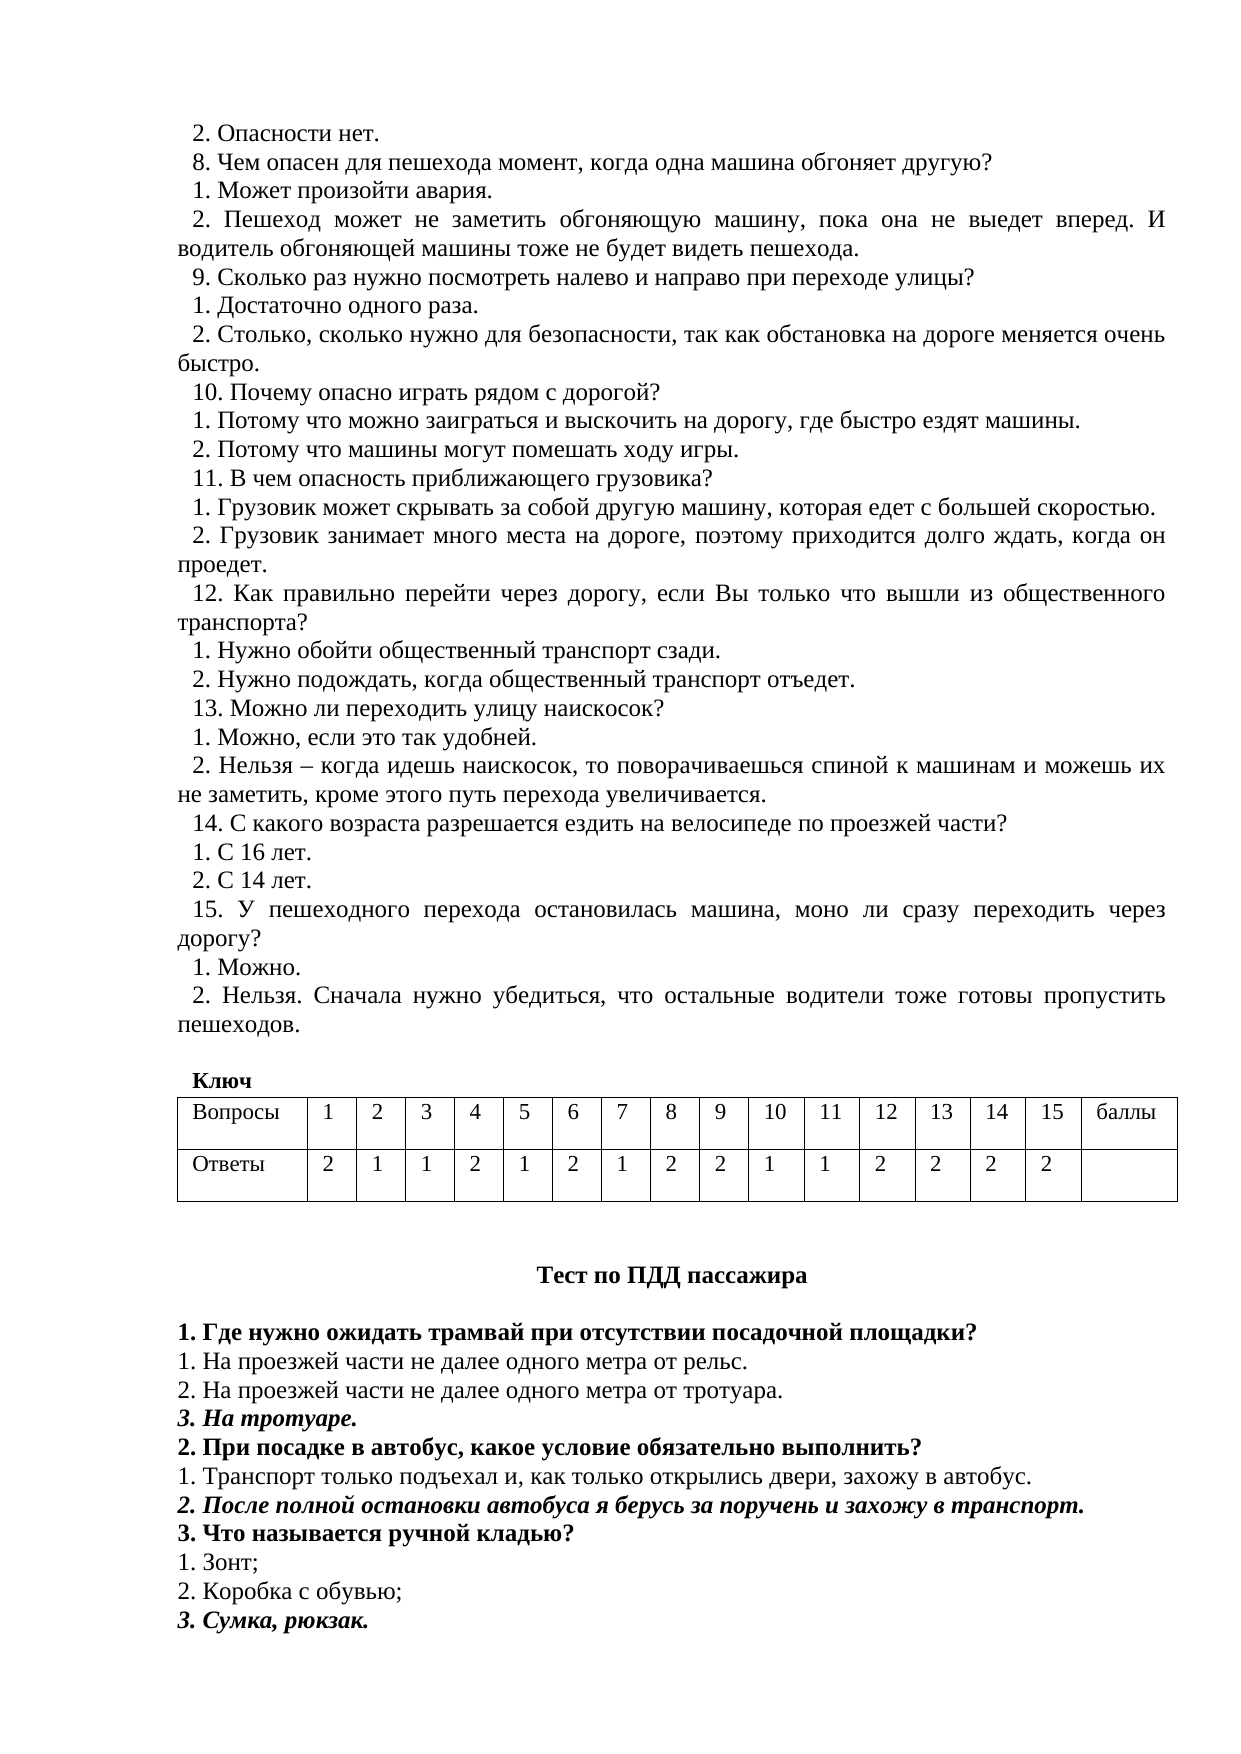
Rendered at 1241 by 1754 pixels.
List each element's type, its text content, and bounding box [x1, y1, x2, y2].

text 9. Сколько раз нужно посмотреть налево и направо при переходе улицы? [177, 262, 1167, 291]
text 2. При посадке в автобус, какое условие обязательно выполнить? [177, 1432, 1167, 1461]
table_header 4 [455, 1098, 503, 1149]
text 14. С какого возраста разрешается ездить на велосипеде по проезжей части? [177, 808, 1167, 837]
text 13. Можно ли переходить улицу наискосок? [177, 693, 1167, 722]
table_cell 1 [749, 1150, 804, 1201]
text 2. Коробка с обувью; [177, 1576, 1167, 1605]
text 2. Нельзя – когда идешь наискосок, то поворачиваешься спиной к машинам и можешь их не заметить, кроме этого путь перехода увеличивается. [177, 751, 1167, 808]
text 8. Чем опасен для пешехода момент, когда одна машина обгоняет другую? [177, 147, 1167, 176]
table_cell 1 [805, 1150, 859, 1201]
table_cell 1 [406, 1150, 454, 1201]
text 2. Нельзя. Сначала нужно убедиться, что остальные водители тоже готовы пропустить пешеходов. [177, 981, 1167, 1038]
text 3. Что называется ручной кладью? [177, 1518, 1167, 1547]
table_cell Ответы [178, 1150, 307, 1201]
table_header 14 [971, 1098, 1025, 1149]
table_cell 2 [553, 1150, 601, 1201]
table_header 7 [602, 1098, 650, 1149]
table_header 13 [916, 1098, 970, 1149]
text 1. Грузовик может скрывать за собой другую машину, которая едет с большей скоростью. [177, 492, 1167, 521]
text 2. Опасности нет. [177, 118, 1167, 147]
table_header 2 [357, 1098, 405, 1149]
text 1. Нужно обойти общественный транспорт сзади. [177, 636, 1167, 664]
text 2. Потому что машины могут помешать ходу игры. [177, 434, 1167, 463]
text 2. После полной остановки автобуса я берусь за поручень и захожу в транспорт. [177, 1490, 1167, 1518]
text 3. На тротуаре. [177, 1403, 1167, 1432]
table_cell 2 [860, 1150, 915, 1201]
table_header 5 [504, 1098, 552, 1149]
table_cell 2 [308, 1150, 356, 1201]
text 10. Почему опасно играть рядом с дорогой? [177, 377, 1167, 406]
text Тест по ПДД пассажира [177, 1260, 1167, 1288]
table_cell 2 [455, 1150, 503, 1201]
text 2. Столько, сколько нужно для безопасности, так как обстановка на дороге меняется очень быстро. [177, 319, 1167, 377]
table_header 3 [406, 1098, 454, 1149]
text 1. Зонт; [177, 1547, 1167, 1576]
text 12. Как правильно перейти через дорогу, если Вы только что вышли из общественного транспорта? [177, 578, 1167, 636]
text 1. Транспорт только подъехал и, как только открылись двери, захожу в автобус. [177, 1461, 1167, 1490]
text 1. Потому что можно заиграться и выскочить на дорогу, где быстро ездят машины. [177, 406, 1167, 434]
table_header 1 [308, 1098, 356, 1149]
text 11. В чем опасность приближающего грузовика? [177, 463, 1167, 492]
table_header 15 [1026, 1098, 1081, 1149]
text 2. На проезжей части не далее одного метра от тротуара. [177, 1375, 1167, 1403]
table_header 6 [553, 1098, 601, 1149]
text 3. Сумка, рюкзак. [177, 1605, 1167, 1633]
text Ключ [192, 1067, 1167, 1093]
text 1. Может произойти авария. [177, 176, 1167, 204]
text 1. Достаточно одного раза. [177, 291, 1167, 319]
table_cell 2 [971, 1150, 1025, 1201]
table_header Вопросы [178, 1098, 307, 1149]
text 1. С 16 лет. [177, 837, 1167, 866]
text 2. Пешеход может не заметить обгоняющую машину, пока она не выедет вперед. И водитель обгоняющей машины тоже не будет видеть пешехода. [177, 204, 1167, 262]
text 1. На проезжей части не далее одного метра от рельс. [177, 1346, 1167, 1375]
table_cell 1 [357, 1150, 405, 1201]
table_cell 1 [504, 1150, 552, 1201]
text 2. С 14 лет. [177, 866, 1167, 894]
table_header баллы [1082, 1098, 1177, 1149]
table_header 9 [700, 1098, 748, 1149]
table_header 11 [805, 1098, 859, 1149]
table_header 8 [651, 1098, 699, 1149]
table_header 12 [860, 1098, 915, 1149]
text 1. Можно. [177, 952, 1167, 981]
text 15. У пешеходного перехода остановилась машина, моно ли сразу переходить через дорогу? [177, 894, 1167, 952]
text 2. Грузовик занимает много места на дороге, поэтому приходится долго ждать, когда он проедет. [177, 521, 1167, 578]
table_cell 2 [1026, 1150, 1081, 1201]
table_cell 1 [602, 1150, 650, 1201]
table_cell 2 [700, 1150, 748, 1201]
text 2. Нужно подождать, когда общественный транспорт отъедет. [177, 664, 1167, 693]
table_cell 2 [651, 1150, 699, 1201]
table_cell [1082, 1150, 1177, 1201]
text 1. Можно, если это так удобней. [177, 722, 1167, 751]
text 1. Где нужно ожидать трамвай при отсутствии посадочной площадки? [177, 1317, 1167, 1346]
table_header 10 [749, 1098, 804, 1149]
table_cell 2 [916, 1150, 970, 1201]
